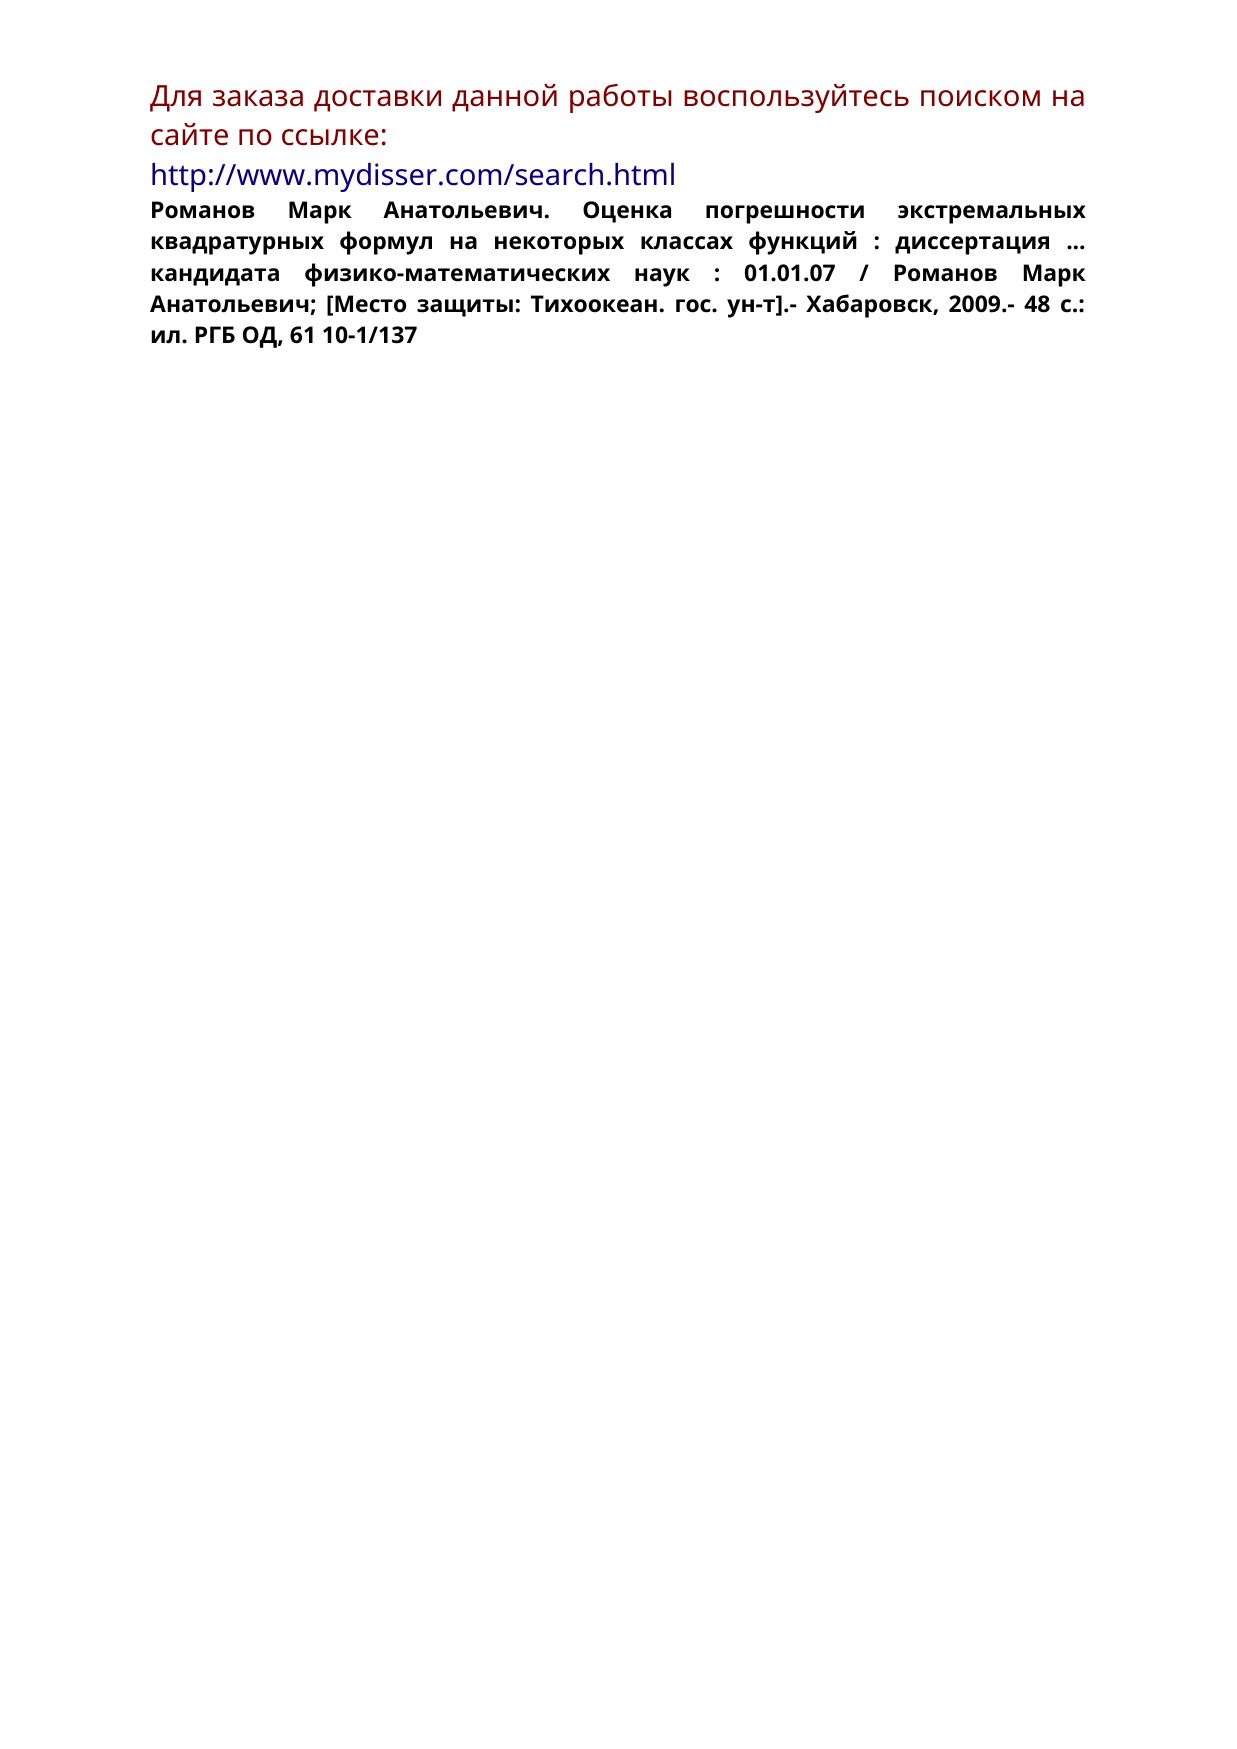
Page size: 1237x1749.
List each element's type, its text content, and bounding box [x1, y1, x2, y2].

text Романов Марк Анатольевич. Оценка погрешности экстремальных квадратурных формул на некоторых классах функций : диссертация ... кандидата физико-математических наук : 01.01.07 / Романов Марк Анатольевич; [Место защиты: Тихоокеан. гос. ун-т].- Хабаровск, 2009.- 48 с.: ил. РГБ ОД, 61 10-1/137 [150, 194, 1086, 350]
